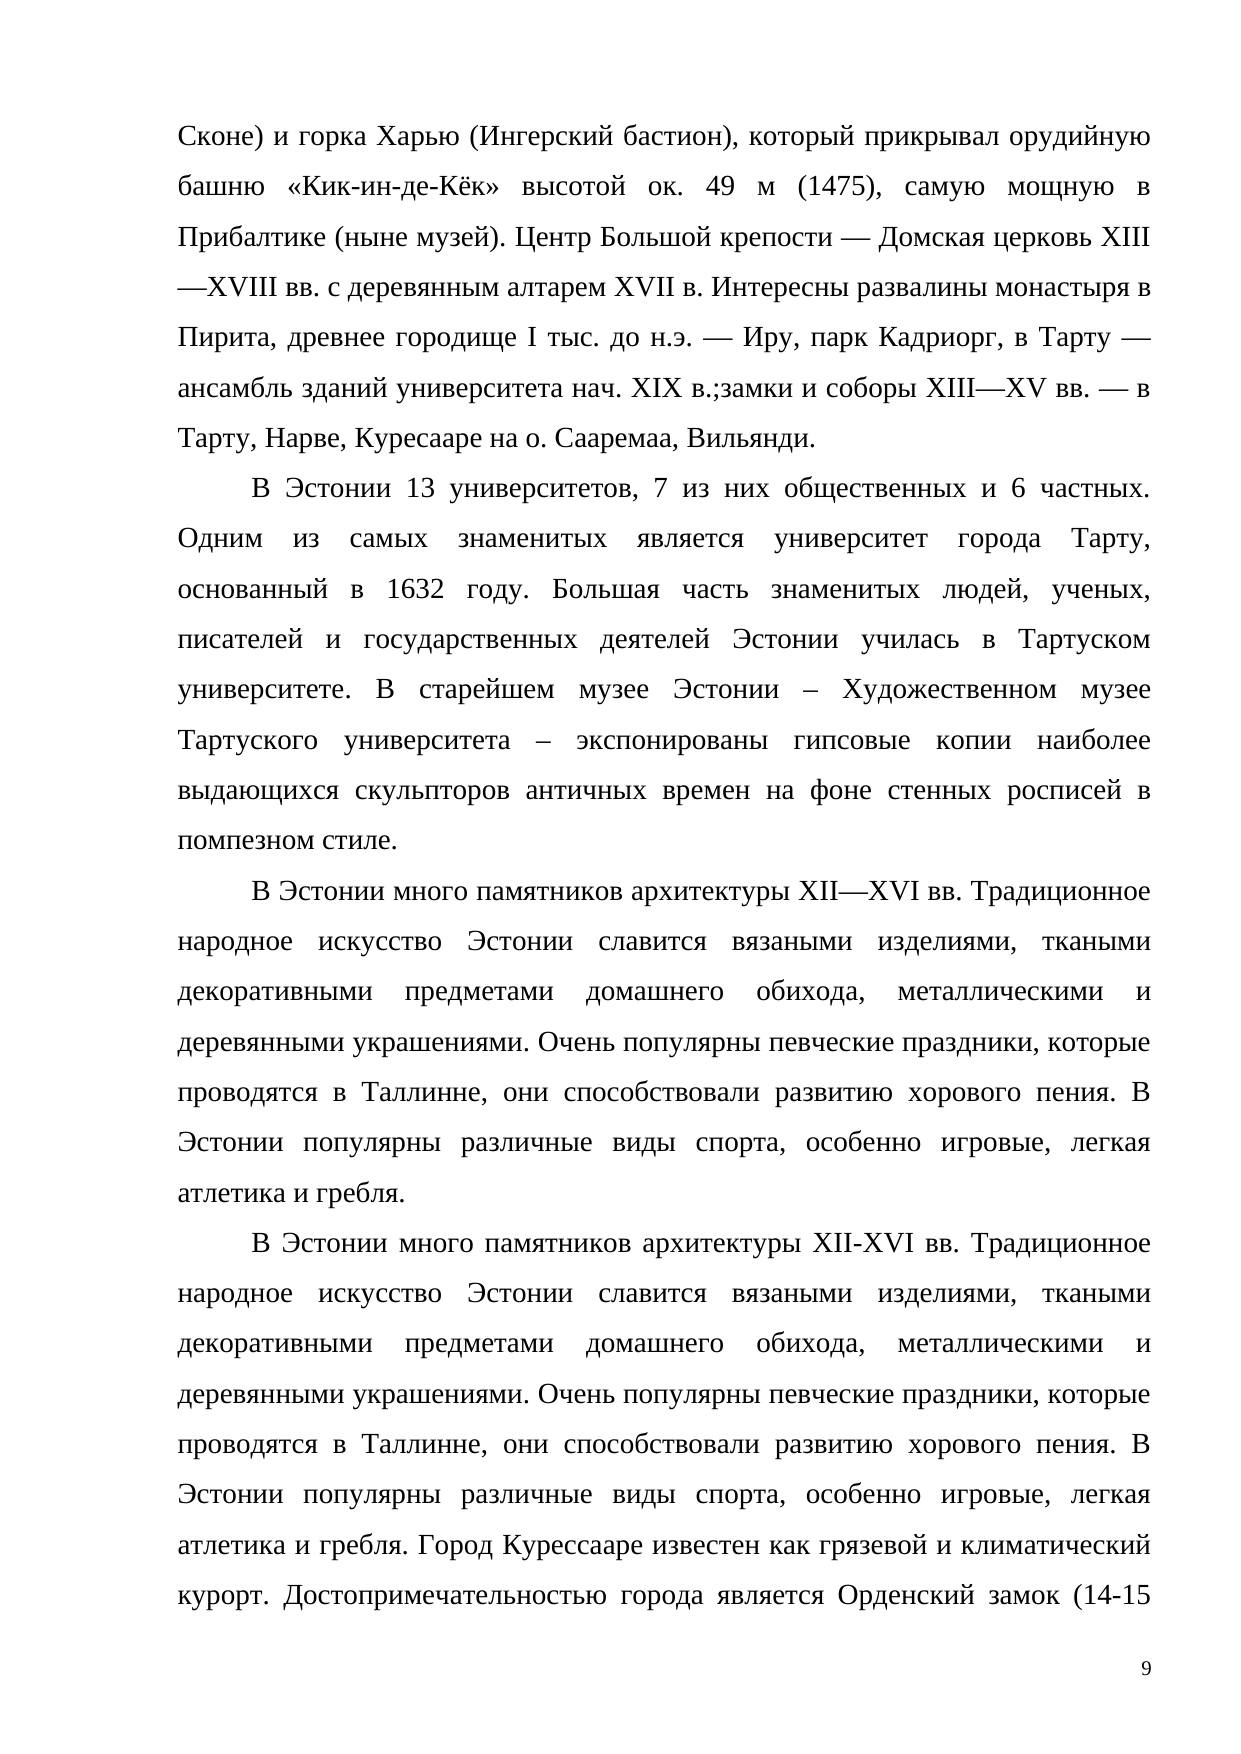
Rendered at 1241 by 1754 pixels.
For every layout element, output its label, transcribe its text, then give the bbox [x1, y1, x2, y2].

text В Эстонии много памятников архитектуры XII—XVI вв. Традиционное народное искусство Эстонии славится вязаными изделиями, ткаными декоративными предметами домашнего обихода, металлическими и деревянными украшениями. Очень популярны певческие праздники, которые проводятся в Таллинне, они способствовали развитию хорового пения. В Эстонии популярны различные виды спорта, особенно игровые, легкая атлетика и гребля. [177, 873, 1152, 1208]
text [177, 1225, 1152, 1611]
text В Эстонии 13 университетов, 7 из них общественных и 6 частных. Одним из самых знаменитых является университет города Тарту, основанный в 1632 году. Большая часть знаменитых людей, ученых, писателей и государственных деятелей Эстонии училась в Тартуском университете. В старейшем музее Эстонии – Художественном музее Тартуского университета – экспонированы гипсовые копии наиболее выдающихся скульпторов античных времен на фоне стенных росписей в помпезном стиле. [177, 470, 1152, 856]
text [177, 118, 1152, 453]
